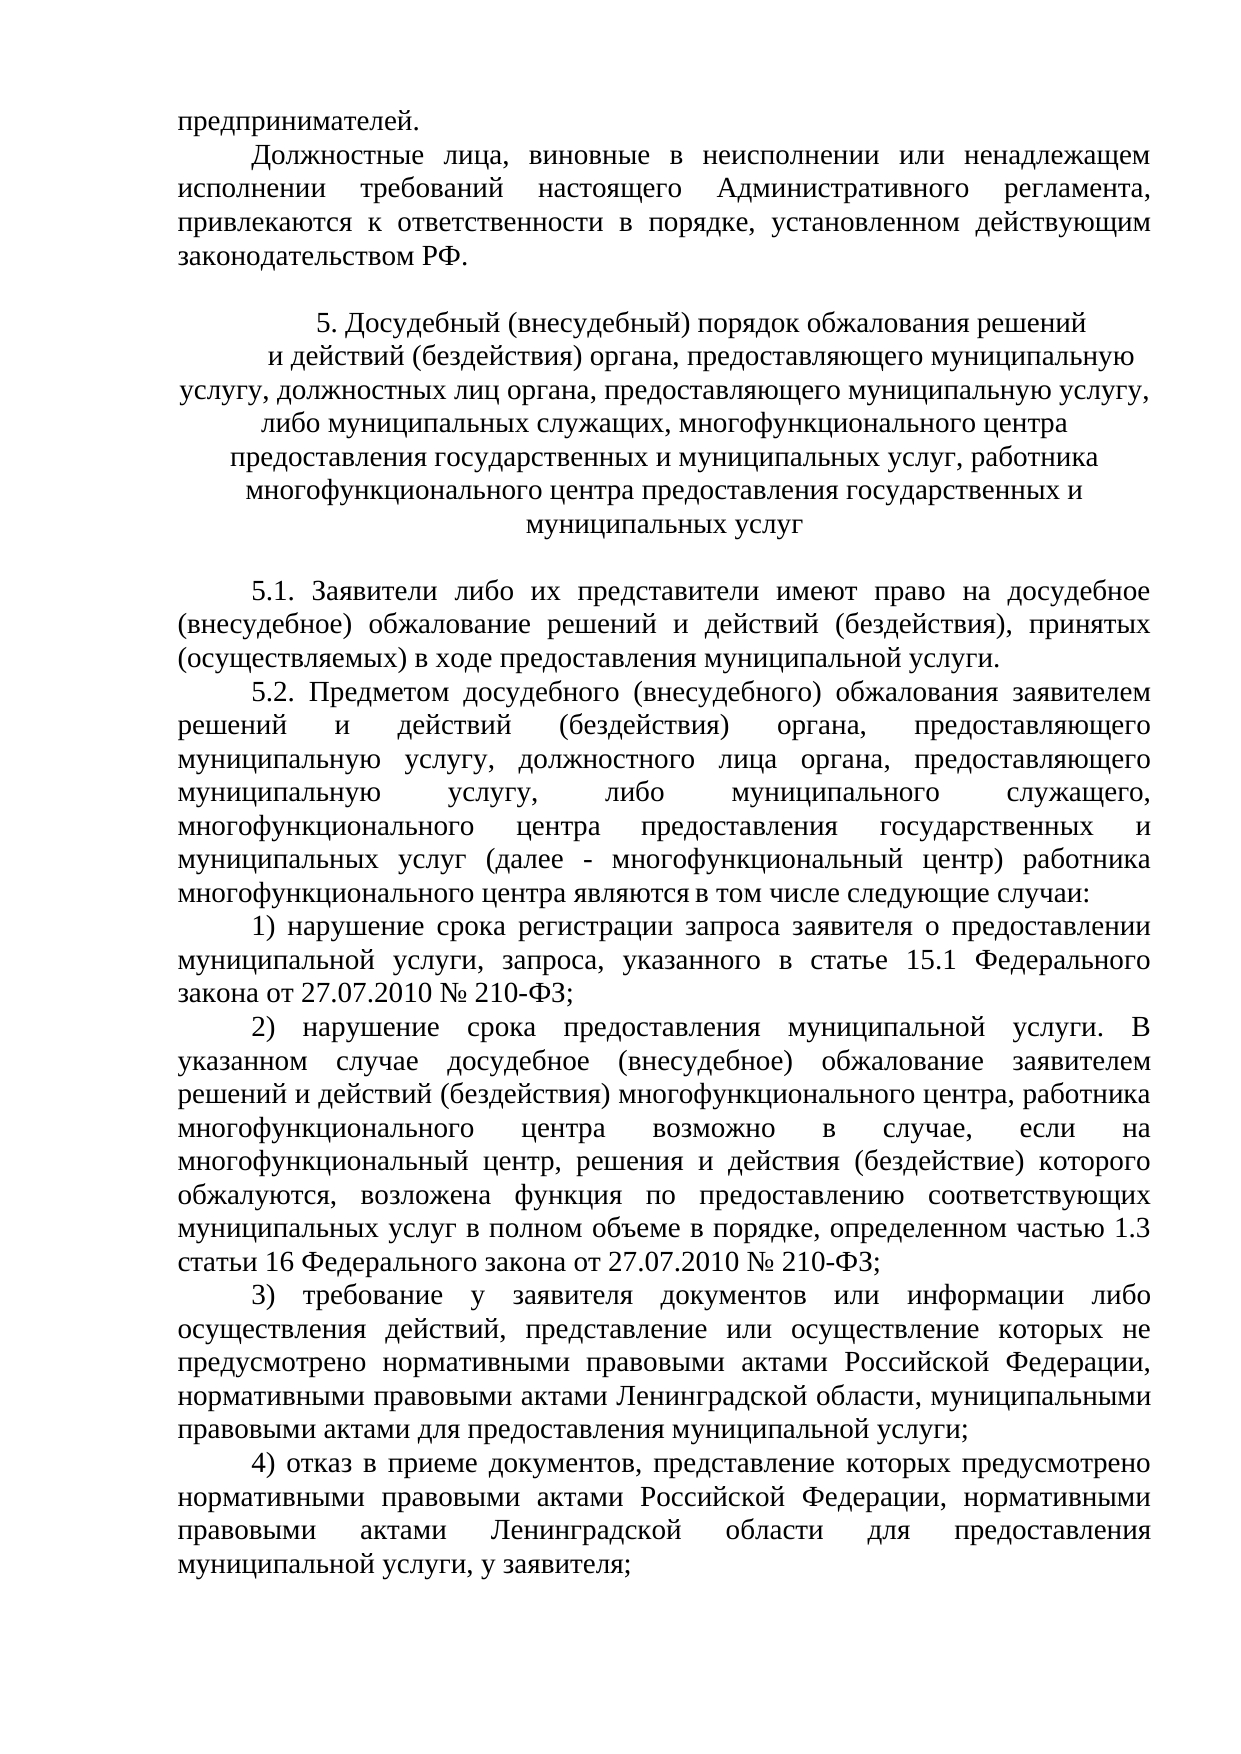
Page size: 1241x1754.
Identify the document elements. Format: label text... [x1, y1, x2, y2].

text 4) отказ в приеме документов, представление которых предусмотрено нормативными правовыми актами Российской Федерации, нормативными правовыми актами Ленинградской области для предоставления муниципальной услуги, у заявителя; [177, 1445, 1152, 1579]
text Должностные лица, виновные в неисполнении или ненадлежащем исполнении требований настоящего Административного регламента, привлекаются к ответственности в порядке, установленном действующим законодательством РФ. [177, 137, 1152, 271]
text 5.1. Заявители либо их представители имеют право на досудебное (внесудебное) обжалование решений и действий (бездействия), принятых (осуществляемых) в ходе предоставления муниципальной услуги. [177, 573, 1152, 674]
text 1) нарушение срока регистрации запроса заявителя о предоставлении муниципальной услуги, запроса, указанного в статье 15.1 Федерального закона от 27.07.2010 № 210-ФЗ; [177, 908, 1152, 1009]
text 5. Досудебный (внесудебный) порядок обжалования решений [177, 305, 1152, 338]
text 2) нарушение срока предоставления муниципальной услуги. В указанном случае досудебное (внесудебное) обжалование заявителем решений и действий (бездействия) многофункционального центра, работника многофункционального центра возможно в случае, если на многофункциональный центр, решения и действия (бездействие) которого обжалуются, возложена функция по предоставлению соответствующих муниципальных услуг в полном объеме в порядке, определенном частью 1.3 статьи 16 Федерального закона от 27.07.2010 № 210-ФЗ; [177, 1009, 1152, 1277]
text и действий (бездействия) органа, предоставляющего муниципальную услугу, должностных лиц органа, предоставляющего муниципальную услугу, либо муниципальных служащих, многофункционального центра предоставления государственных и муниципальных услуг, работника многофункционального центра предоставления государственных и муниципальных услуг [177, 338, 1152, 539]
text 5.2. Предметом досудебного (внесудебного) обжалования заявителем решений и действий (бездействия) органа, предоставляющего муниципальную услугу, должностного лица органа, предоставляющего муниципальную услугу, либо муниципального служащего, многофункционального центра предоставления государственных и муниципальных услуг (далее - многофункциональный центр) работника многофункционального центра являются в том числе следующие случаи: [177, 674, 1152, 908]
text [177, 103, 1152, 137]
text 3) требование у заявителя документов или информации либо осуществления действий, представление или осуществление которых не предусмотрено нормативными правовыми актами Российской Федерации, нормативными правовыми актами Ленинградской области, муниципальными правовыми актами для предоставления муниципальной услуги; [177, 1277, 1152, 1445]
